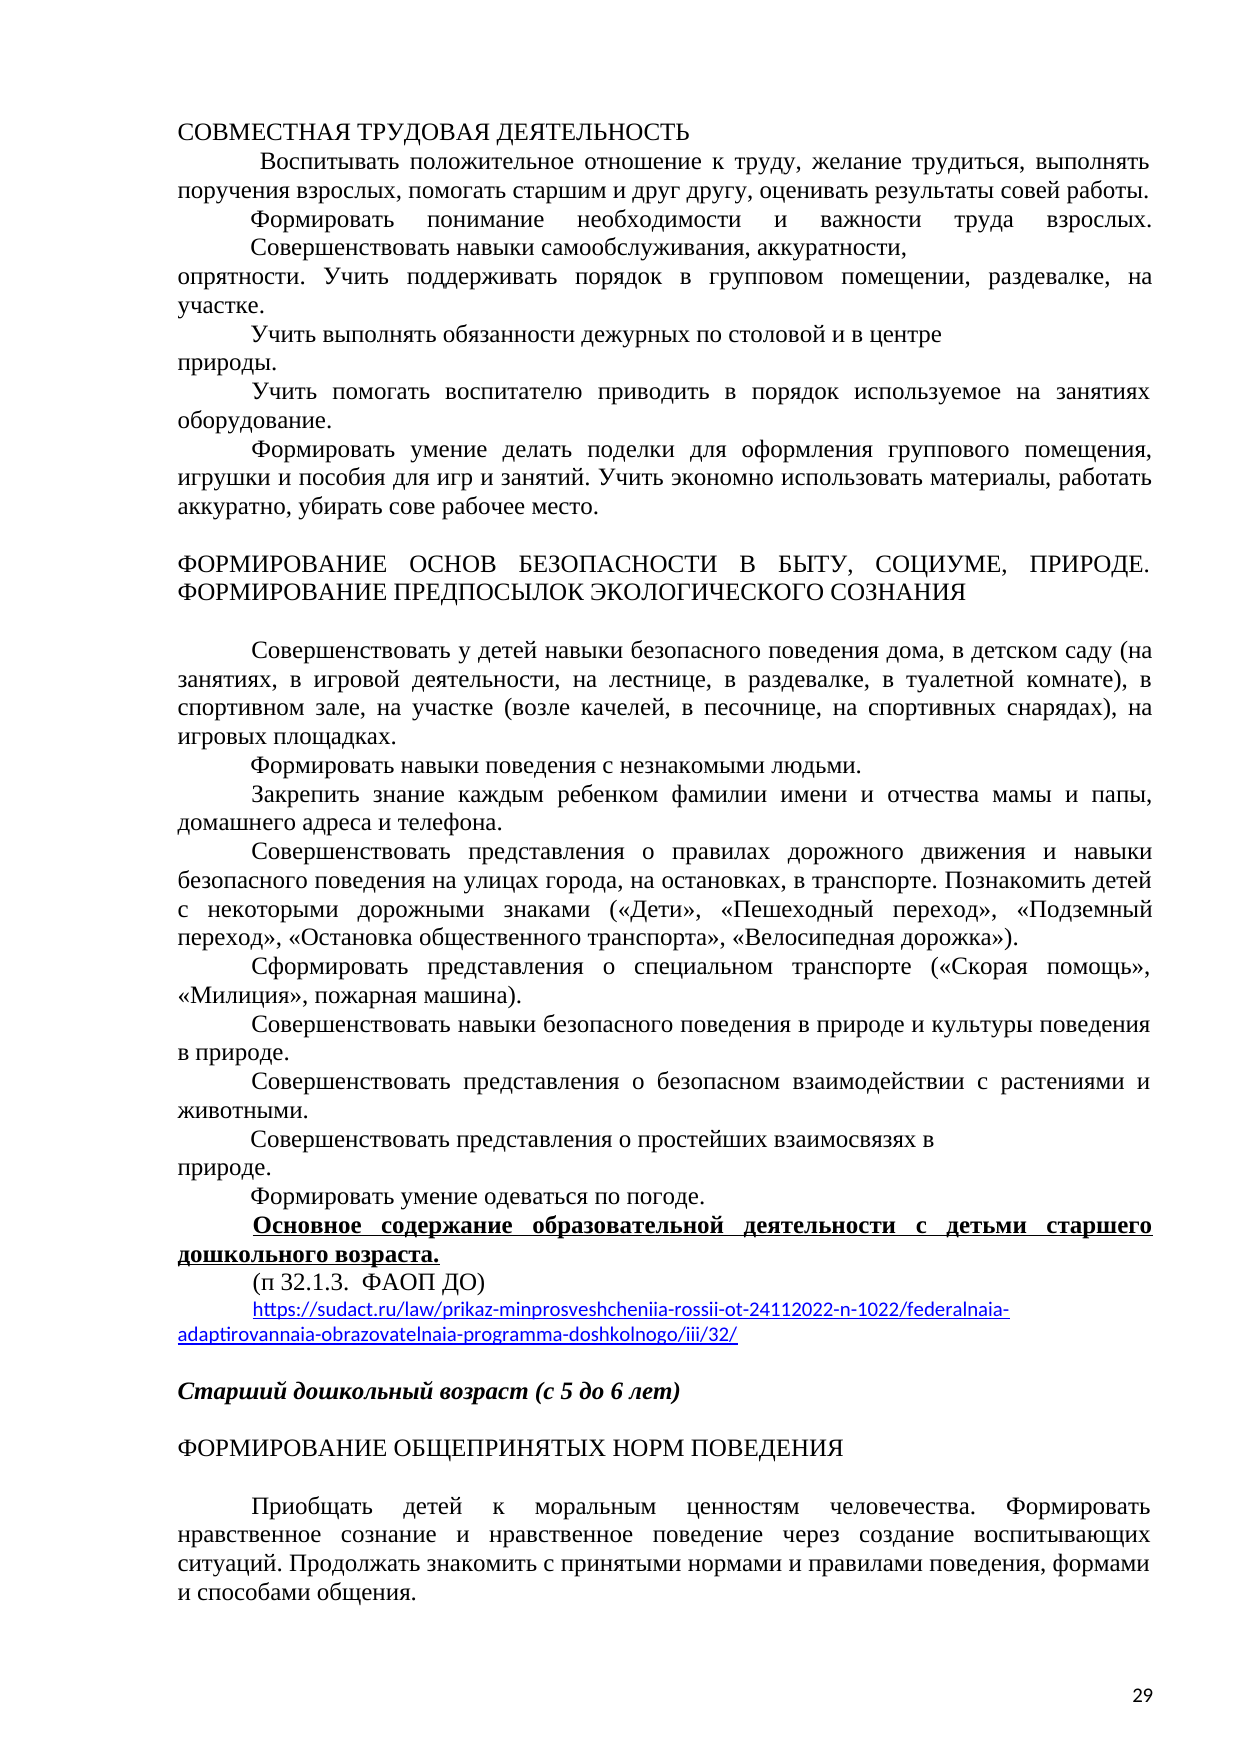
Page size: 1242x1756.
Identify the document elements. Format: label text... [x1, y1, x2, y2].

text Совершенствовать у детей навыки безопасного поведения дома, в детском саду (на занятиях, в игровой деятельности, на лестнице, в раздевалке, в туалетной комнате), в спортивном зале, на участке (возле качелей, в песочнице, на спортивных снарядах), на игровых площадках. [177, 635, 1153, 750]
text СОВМЕСТНАЯ ТРУДОВАЯ ДЕЯТЕЛЬНОСТЬ [177, 117, 1153, 146]
text ФОРМИРОВАНИЕ ОСНОВ БЕЗОПАСНОСТИ В БЫТУ, СОЦИУМЕ, ПРИРОДЕ. ФОРМИРОВАНИЕ ПРЕДПОСЫЛОК ЭКОЛОГИЧЕСКОГО СОЗНАНИЯ [177, 549, 1151, 606]
text Совершенствовать представления о простейших взаимосвязях в [250, 1124, 1153, 1152]
text Совершенствовать представления о правилах дорожного движения и навыки безопасного поведения на улицах города, на остановках, в транспорте. Познакомить детей с некоторыми дорожными знаками («Дети», «Пешеходный переход», «Подземный переход», «Остановка общественного транспорта», «Велосипедная дорожка»). [177, 836, 1153, 951]
text Совершенствовать навыки безопасного поведения в природе и культуры поведения в природе. [177, 1009, 1151, 1066]
text опрятности. Учить поддерживать порядок в групповом помещении, раздевалке, на участке. [177, 261, 1153, 319]
text Формировать умение одеваться по погоде. [250, 1181, 1153, 1210]
text Формировать навыки поведения с незнакомыми людьми. [250, 750, 1153, 779]
text Основное содержание образовательной деятельности с детьми старшего дошкольного возраста. [177, 1210, 1153, 1267]
text Старший дошкольный возраст (с 5 до 6 лет) [177, 1376, 1153, 1404]
text ФОРМИРОВАНИЕ ОБЩЕПРИНЯТЫХ НОРМ ПОВЕДЕНИЯ [177, 1433, 1151, 1462]
text Учить помогать воспитателю приводить в порядок используемое на занятиях оборудование. [177, 376, 1151, 434]
text Формировать понимание необходимости и важности труда взрослых. Совершенствовать навыки самообслуживания, аккуратности, [250, 204, 1153, 261]
text https://sudact.ru/law/prikaz-minprosveshcheniia-rossii-ot-24112022-n-1022/federalnaia-adaptirovannaia-obrazovatelnaia-programma-doshkolnogo/iii/32/ [177, 1296, 1153, 1347]
text (п 32.1.3. ФАОП ДО) [177, 1267, 1153, 1296]
text природы. [177, 347, 1153, 376]
text Воспитывать положительное отношение к труду, желание трудиться, выполнять поручения взрослых, помогать старшим и друг другу, оценивать результаты совей работы. [177, 146, 1151, 204]
text Совершенствовать представления о безопасном взаимодействии с растениями и животными. [177, 1066, 1151, 1124]
text Закрепить знание каждым ребенком фамилии имени и отчества мамы и папы, домашнего адреса и телефона. [177, 779, 1153, 836]
text Учить выполнять обязанности дежурных по столовой и в центре [250, 319, 1153, 347]
text Формировать умение делать поделки для оформления группового помещения, игрушки и пособия для игр и занятий. Учить экономно использовать материалы, работать аккуратно, убирать сове рабочее место. [177, 434, 1153, 520]
text природе. [177, 1152, 1153, 1181]
text Сформировать представления о специальном транспорте («Скорая помощь», «Милиция», пожарная машина). [177, 951, 1151, 1009]
text Приобщать детей к моральным ценностям человечества. Формировать нравственное сознание и нравственное поведение через создание воспитывающих ситуаций. Продолжать знакомить с принятыми нормами и правилами поведения, формами и способами общения. [177, 1491, 1151, 1606]
